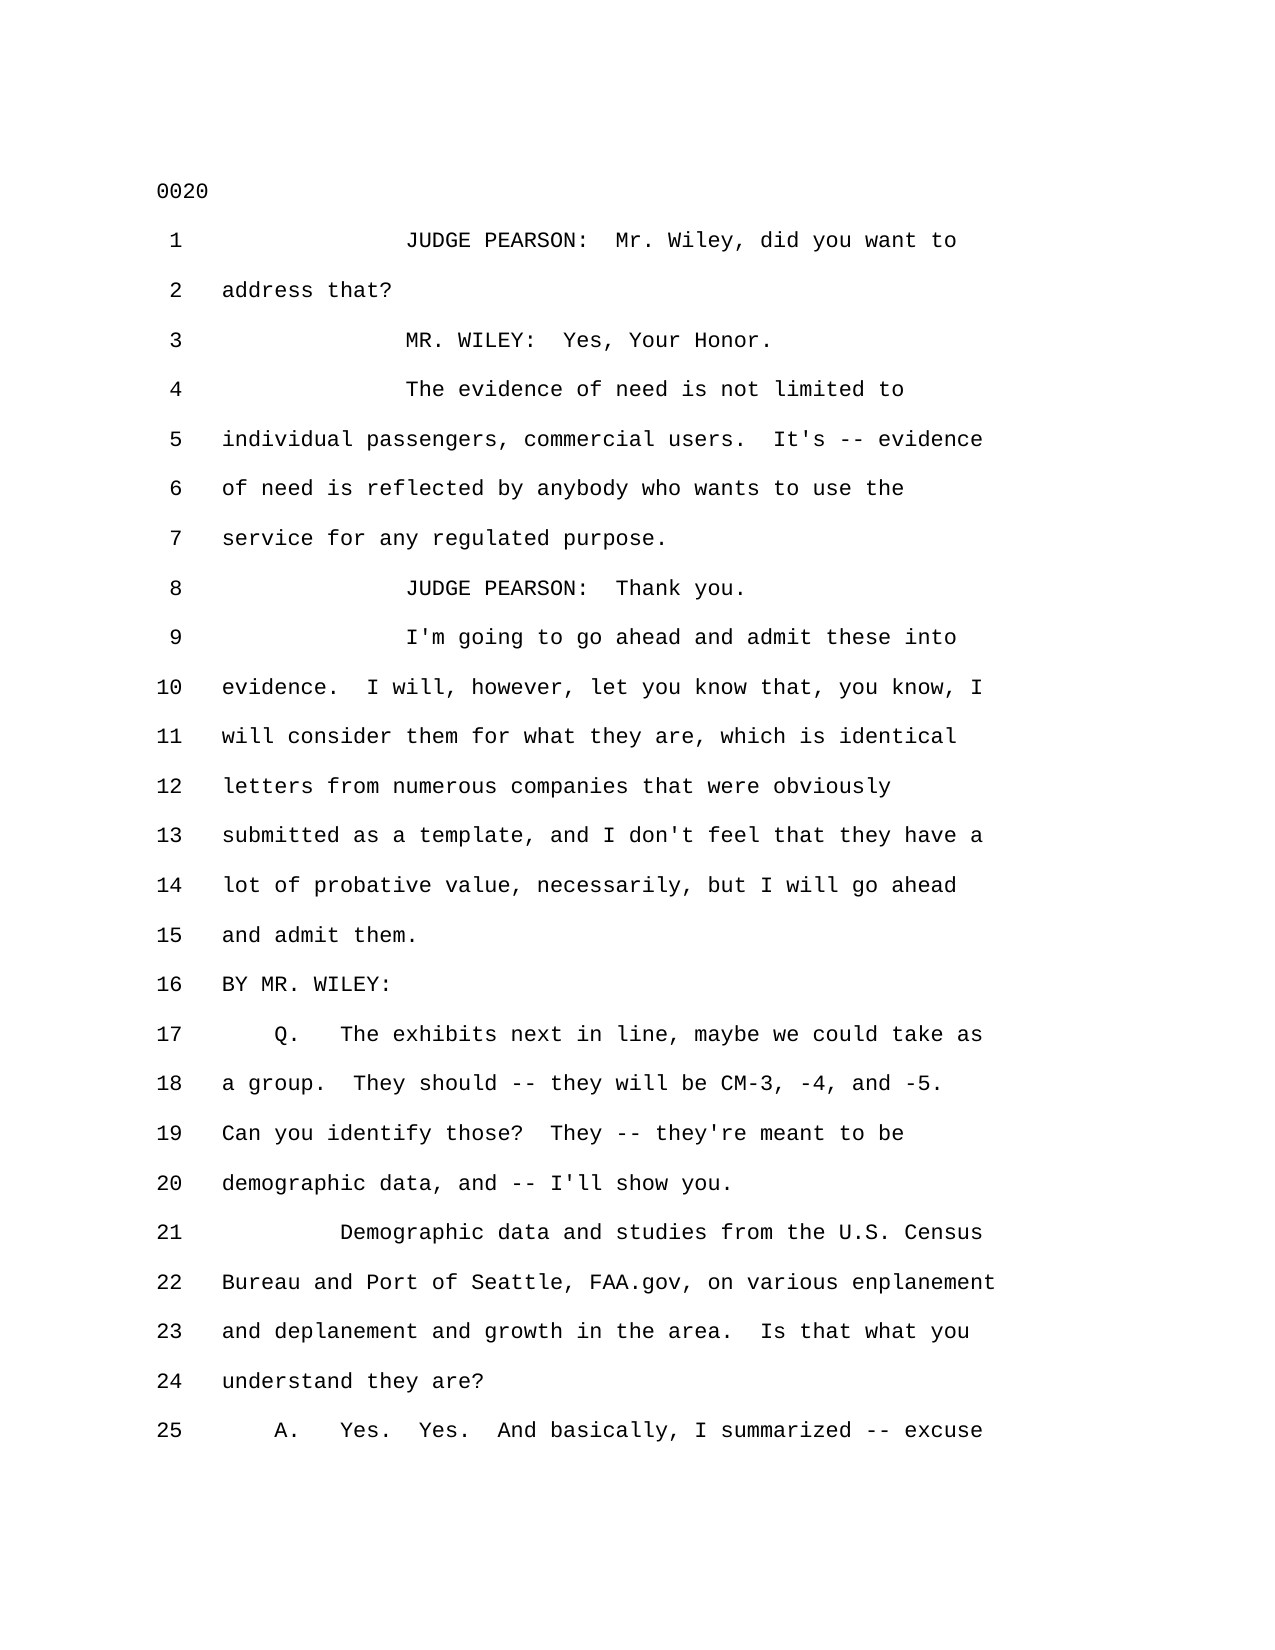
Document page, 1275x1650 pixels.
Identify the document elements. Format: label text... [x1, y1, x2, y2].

text 1 JUDGE PEARSON: Mr. Wiley, did you want to [156, 229, 1119, 254]
text 12 letters from numerous companies that were obviously [156, 775, 1119, 800]
text 14 lot of probative value, necessarily, but I will go ahead [156, 874, 1119, 899]
text 22 Bureau and Port of Seattle, FAA.gov, on various enplanement [156, 1271, 1119, 1296]
text 15 and admit them. [156, 924, 1119, 948]
text 5 individual passengers, commercial users. It's -- evidence [156, 428, 1119, 453]
text 11 will consider them for what they are, which is identical [156, 725, 1119, 750]
text 8 JUDGE PEARSON: Thank you. [156, 577, 1119, 601]
text 19 Can you identify those? They -- they're meant to be [156, 1122, 1119, 1147]
text 13 submitted as a template, and I don't feel that they have a [156, 824, 1119, 849]
text 24 understand they are? [156, 1370, 1119, 1395]
text 17 Q. The exhibits next in line, maybe we could take as [156, 1023, 1119, 1048]
text 0020 [156, 180, 1119, 205]
text 7 service for any regulated purpose. [156, 527, 1119, 552]
text 9 I'm going to go ahead and admit these into [156, 626, 1119, 651]
text 20 demographic data, and -- I'll show you. [156, 1172, 1119, 1196]
text 10 evidence. I will, however, let you know that, you know, I [156, 676, 1119, 701]
text 6 of need is reflected by anybody who wants to use the [156, 477, 1119, 502]
text 18 a group. They should -- they will be CM-3, -4, and -5. [156, 1072, 1119, 1097]
text 21 Demographic data and studies from the U.S. Census [156, 1221, 1119, 1246]
text 2 address that? [156, 279, 1119, 304]
text 4 The evidence of need is not limited to [156, 378, 1119, 403]
text 3 MR. WILEY: Yes, Your Honor. [156, 329, 1119, 353]
text 25 A. Yes. Yes. And basically, I summarized -- excuse [156, 1419, 1119, 1444]
text 16 BY MR. WILEY: [156, 973, 1119, 998]
text 23 and deplanement and growth in the area. Is that what you [156, 1320, 1119, 1345]
